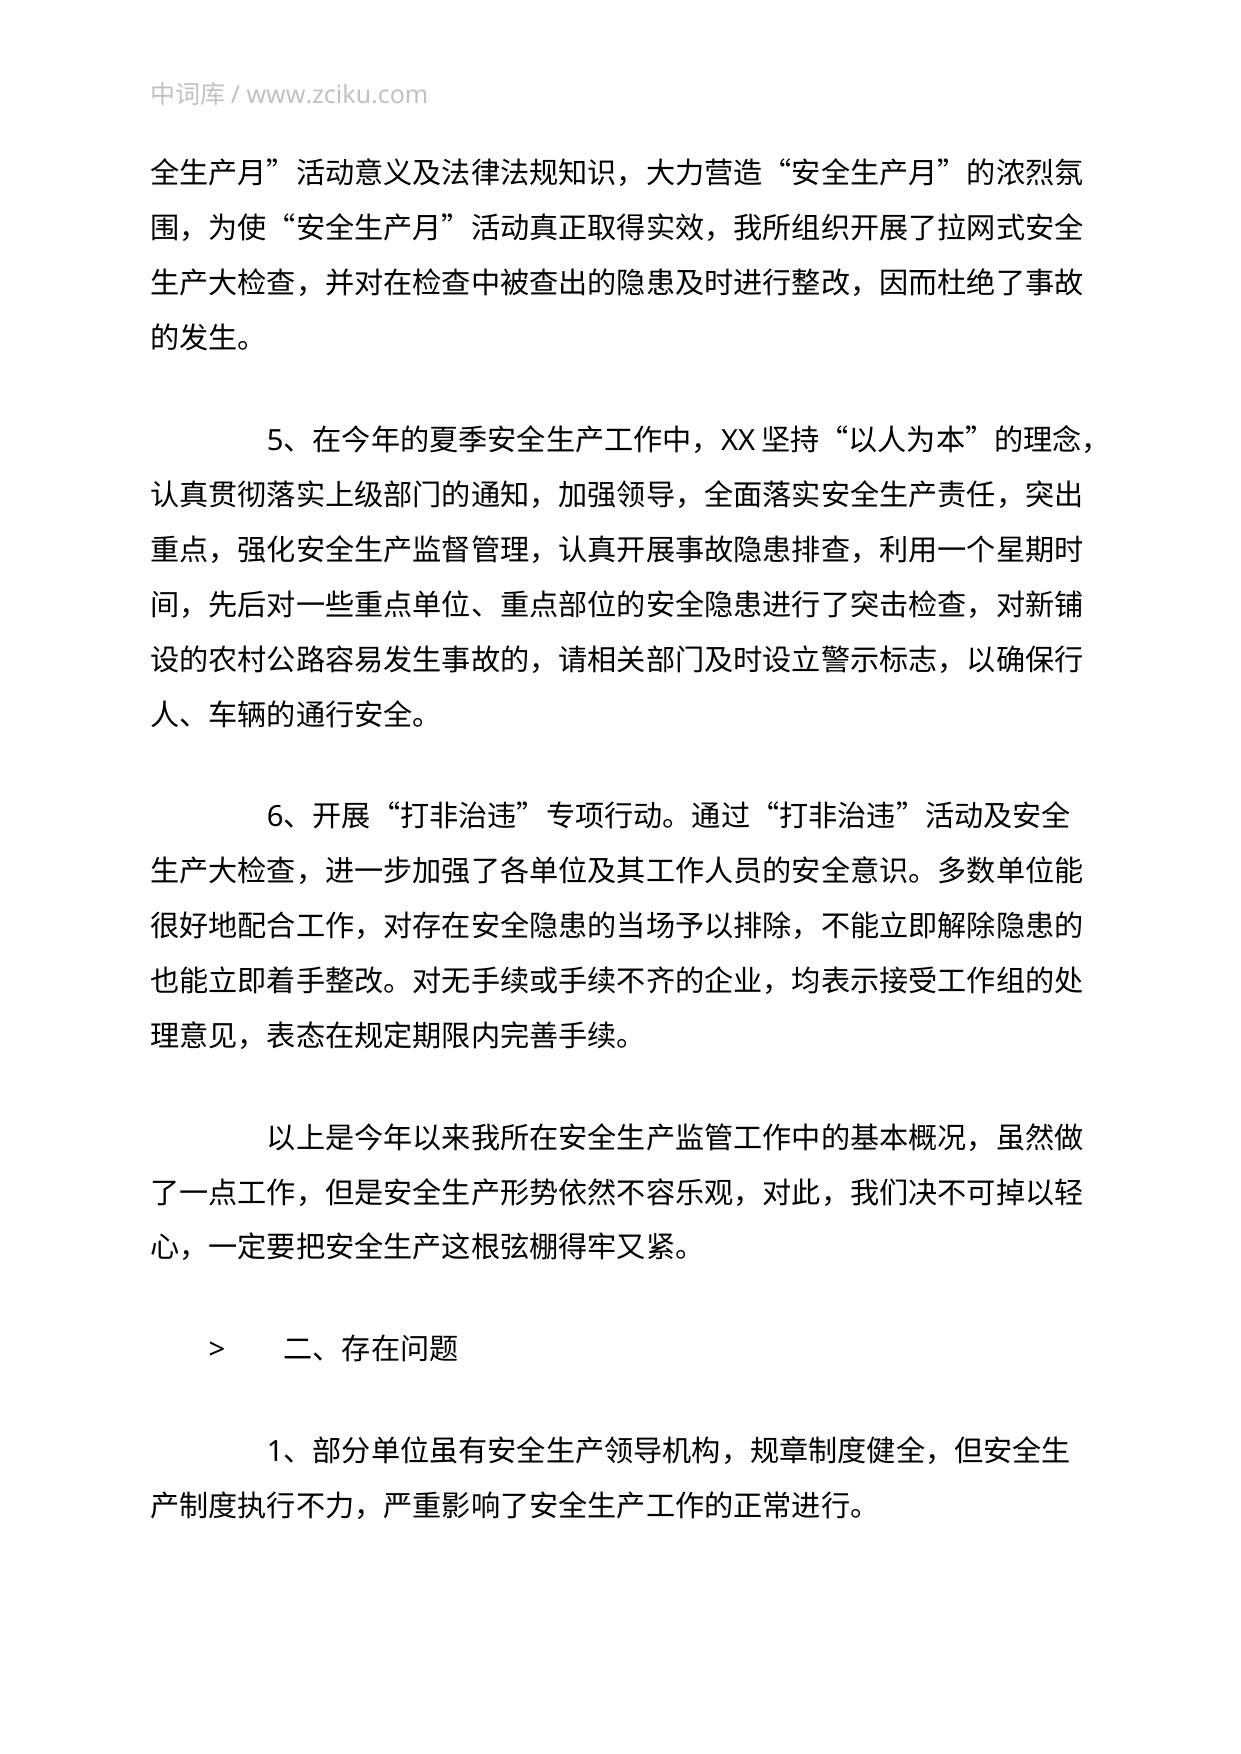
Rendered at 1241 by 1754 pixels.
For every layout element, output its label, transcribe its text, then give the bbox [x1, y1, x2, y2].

text 1、部分单位虽有安全生产领导机构，规章制度健全，但安全生产制度执行不力，严重影响了安全生产工作的正常进行。 [150, 1428, 1090, 1525]
text > 二、存在问题 [150, 1326, 1090, 1368]
text 以上是今年以来我所在安全生产监管工作中的基本概况，虽然做了一点工作，但是安全生产形势依然不容乐观，对此，我们决不可掉以轻心，一定要把安全生产这根弦棚得牢又紧。 [150, 1114, 1090, 1266]
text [150, 150, 1090, 357]
text 6、开展“打非治违”专项行动。通过“打非治违”活动及安全生产大检查，进一步加强了各单位及其工作人员的安全意识。多数单位能很好地配合工作，对存在安全隐患的当场予以排除，不能立即解除隐患的也能立即着手整改。对无手续或手续不齐的企业，均表示接受工作组的处理意见，表态在规定期限内完善手续。 [150, 793, 1090, 1055]
text 5、在今年的夏季安全生产工作中，XX坚持“以人为本”的理念，认真贯彻落实上级部门的通知，加强领导，全面落实安全生产责任，突出重点，强化安全生产监督管理，认真开展事故隐患排查，利用一个星期时间，先后对一些重点单位、重点部位的安全隐患进行了突击检查，对新铺设的农村公路容易发生事故的，请相关部门及时设立警示标志，以确保行人、车辆的通行安全。 [150, 416, 1090, 733]
